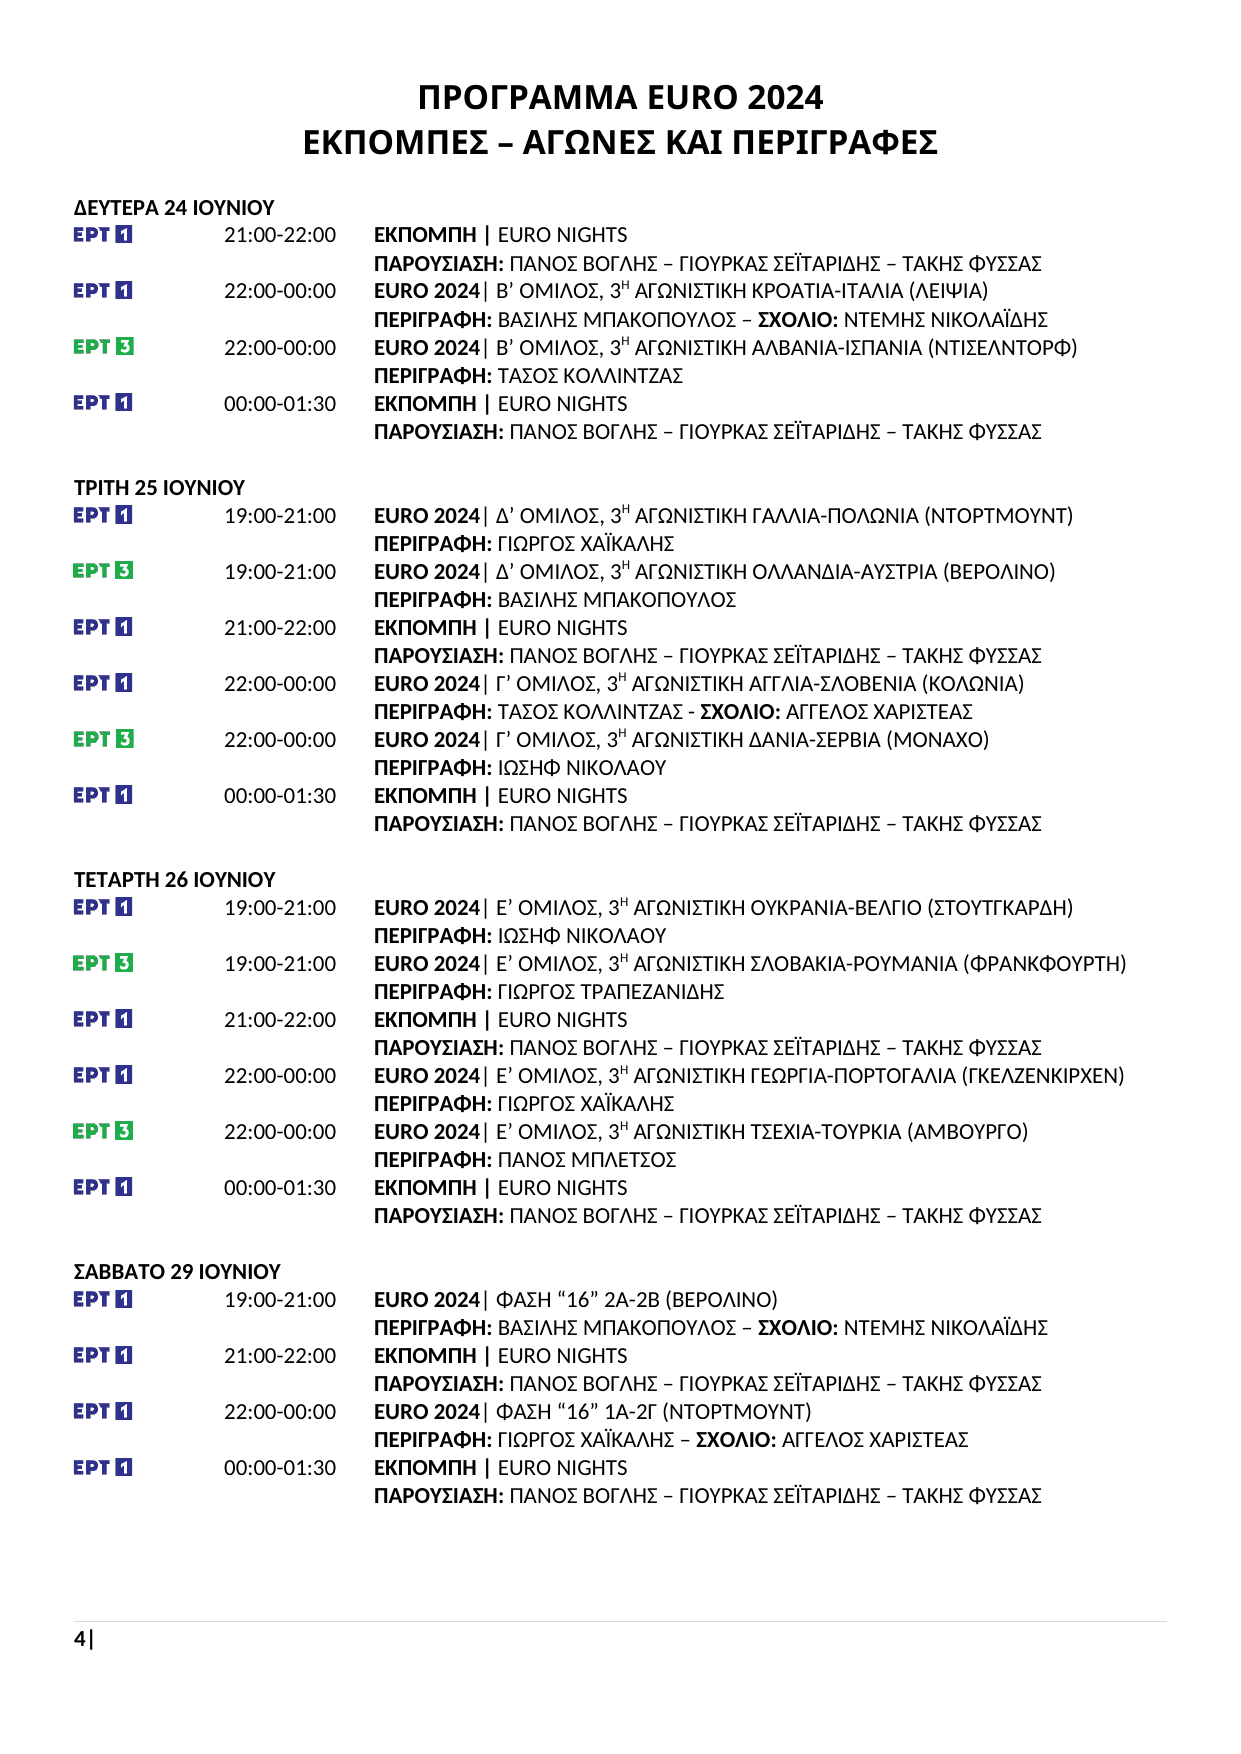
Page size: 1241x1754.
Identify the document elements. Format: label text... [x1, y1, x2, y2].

text 19:00-21:00 EURO 2024| ΦΑΣΗ “16” 2Α-2Β (ΒΕΡΟΛΙΝΟ) [74, 1285, 1167, 1313]
text 19:00-21:00 EURO 2024| Δ’ ΟΜΙΛΟΣ, 3Η ΑΓΩΝΙΣΤΙΚΗ ΟΛΛΑΝΔΙΑ-ΑΥΣΤΡΙΑ (ΒΕΡΟΛΙΝΟ) [74, 557, 1167, 585]
text 21:00-22:00 ΕΚΠΟΜΠΗ | EURO NIGHTS [74, 1005, 1167, 1033]
text 22:00-00:00 EURO 2024| Γ’ ΟΜΙΛΟΣ, 3Η ΑΓΩΝΙΣΤΙΚΗ ΔΑΝΙΑ-ΣΕΡΒΙΑ (ΜΟΝΑΧΟ) [74, 725, 1167, 753]
text ΠΕΡΙΓΡΑΦΗ: ΤΑΣΟΣ ΚΟΛΛΙΝΤΖΑΣ - ΣΧΟΛΙΟ: ΑΓΓΕΛΟΣ ΧΑΡΙΣΤΕΑΣ [74, 697, 1167, 725]
text 21:00-22:00 ΕΚΠΟΜΠΗ | EURO NIGHTS [74, 1341, 1167, 1369]
picture [73, 225, 133, 243]
text 00:00-01:30 ΕΚΠΟΜΠΗ | EURO NIGHTS [74, 781, 1167, 809]
picture [73, 281, 133, 299]
text ΠΑΡΟΥΣΙΑΣΗ: ΠΑΝΟΣ ΒΟΓΛΗΣ – ΓΙΟΥΡΚΑΣ ΣΕΪΤΑΡΙΔΗΣ – ΤΑΚΗΣ ΦΥΣΣΑΣ [74, 417, 1167, 445]
picture [73, 1458, 133, 1476]
text ΠΑΡΟΥΣΙΑΣΗ: ΠΑΝΟΣ ΒΟΓΛΗΣ – ΓΙΟΥΡΚΑΣ ΣΕΪΤΑΡΙΔΗΣ – ΤΑΚΗΣ ΦΥΣΣΑΣ [74, 641, 1167, 669]
text 21:00-22:00 ΕΚΠΟΜΠΗ | EURO NIGHTS [74, 613, 1167, 641]
picture [73, 1177, 133, 1196]
text ΠΑΡΟΥΣΙΑΣΗ: ΠΑΝΟΣ ΒΟΓΛΗΣ – ΓΙΟΥΡΚΑΣ ΣΕΪΤΑΡΙΔΗΣ – ΤΑΚΗΣ ΦΥΣΣΑΣ [74, 1033, 1167, 1061]
text 19:00-21:00 EURO 2024| Ε’ ΟΜΙΛΟΣ, 3Η ΑΓΩΝΙΣΤΙΚΗ ΣΛΟΒΑΚΙΑ-ΡΟΥΜΑΝΙΑ (ΦΡΑΝΚΦΟΥΡΤΗ) [74, 949, 1167, 977]
text ΠΕΡΙΓΡΑΦΗ: ΓΙΩΡΓΟΣ ΤΡΑΠΕΖΑΝΙΔΗΣ [74, 977, 1167, 1005]
text ΠΕΡΙΓΡΑΦΗ: ΤΑΣΟΣ ΚΟΛΛΙΝΤΖΑΣ [74, 361, 1167, 389]
text ΠΑΡΟΥΣΙΑΣΗ: ΠΑΝΟΣ ΒΟΓΛΗΣ – ΓΙΟΥΡΚΑΣ ΣΕΪΤΑΡΙΔΗΣ – ΤΑΚΗΣ ΦΥΣΣΑΣ [74, 809, 1167, 837]
text ΠΑΡΟΥΣΙΑΣΗ: ΠΑΝΟΣ ΒΟΓΛΗΣ – ΓΙΟΥΡΚΑΣ ΣΕΪΤΑΡΙΔΗΣ – ΤΑΚΗΣ ΦΥΣΣΑΣ [74, 1201, 1167, 1229]
text 19:00-21:00 EURO 2024| Δ’ ΟΜΙΛΟΣ, 3Η ΑΓΩΝΙΣΤΙΚΗ ΓΑΛΛΙΑ-ΠΟΛΩΝΙΑ (ΝΤΟΡΤΜΟΥΝΤ) [74, 501, 1167, 529]
text ΣΑΒΒΑΤΟ 29 ΙΟΥΝΙΟΥ [74, 1257, 1167, 1285]
text 22:00-00:00 EURO 2024| Β’ ΟΜΙΛΟΣ, 3Η ΑΓΩΝΙΣΤΙΚΗ ΑΛΒΑΝΙΑ-ΙΣΠΑΝΙΑ (ΝΤΙΣΕΛΝΤΟΡΦ) [74, 333, 1167, 361]
text ΠΕΡΙΓΡΑΦΗ: ΓΙΩΡΓΟΣ ΧΑΪΚΑΛΗΣ [74, 1089, 1167, 1117]
picture [73, 505, 133, 524]
picture [73, 785, 133, 804]
picture [73, 729, 134, 748]
text 00:00-01:30 ΕΚΠΟΜΠΗ | EURO NIGHTS [74, 1453, 1167, 1482]
text ΠΕΡΙΓΡΑΦΗ: ΙΩΣΗΦ ΝΙΚΟΛΑΟΥ [74, 753, 1167, 781]
text 21:00-22:00 ΕΚΠΟΜΠΗ | EURO NIGHTS [74, 221, 1167, 249]
picture [73, 897, 133, 916]
text 22:00-00:00 EURO 2024| Ε’ ΟΜΙΛΟΣ, 3Η ΑΓΩΝΙΣΤΙΚΗ ΤΣΕΧΙΑ-ΤΟΥΡΚΙΑ (ΑΜΒΟΥΡΓΟ) [74, 1117, 1167, 1145]
picture [73, 1065, 133, 1084]
text ΠΕΡΙΓΡΑΦΗ: ΙΩΣΗΦ ΝΙΚΟΛΑΟΥ [74, 921, 1167, 949]
picture [73, 393, 133, 411]
text 00:00-01:30 ΕΚΠΟΜΠΗ | EURO NIGHTS [74, 389, 1167, 417]
picture [73, 561, 133, 579]
text 22:00-00:00 EURO 2024| ΦΑΣΗ “16” 1Α-2Γ (ΝΤΟΡΤΜΟΥΝΤ) [74, 1397, 1167, 1426]
picture [73, 1402, 133, 1420]
text ΔΕΥΤΕΡΑ 24 ΙΟΥΝΙΟΥ [74, 193, 1167, 221]
picture [73, 953, 133, 972]
picture [73, 617, 133, 636]
text ΤΕΤΑΡΤΗ 26 ΙΟΥΝΙΟΥ [74, 865, 1167, 893]
text ΠΑΡΟΥΣΙΑΣΗ: ΠΑΝΟΣ ΒΟΓΛΗΣ – ΓΙΟΥΡΚΑΣ ΣΕΪΤΑΡΙΔΗΣ – ΤΑΚΗΣ ΦΥΣΣΑΣ [74, 1482, 1167, 1509]
text 22:00-00:00 EURO 2024| Ε’ ΟΜΙΛΟΣ, 3Η ΑΓΩΝΙΣΤΙΚΗ ΓΕΩΡΓΙΑ-ΠΟΡΤΟΓΑΛΙΑ (ΓΚΕΛΖΕΝΚΙΡΧΕΝ) [74, 1061, 1167, 1089]
picture [73, 1009, 133, 1028]
picture [73, 1346, 133, 1364]
text 22:00-00:00 EURO 2024| Γ’ ΟΜΙΛΟΣ, 3Η ΑΓΩΝΙΣΤΙΚΗ ΑΓΓΛΙΑ-ΣΛΟΒΕΝΙΑ (ΚΟΛΩΝΙΑ) [74, 669, 1167, 697]
picture [73, 1290, 133, 1308]
text ΠΕΡΙΓΡΑΦΗ: ΒΑΣΙΛΗΣ ΜΠΑΚΟΠΟΥΛΟΣ – ΣΧΟΛΙΟ: ΝΤΕΜΗΣ ΝΙΚΟΛΑΪΔΗΣ [74, 305, 1167, 333]
text ΠΑΡΟΥΣΙΑΣΗ: ΠΑΝΟΣ ΒΟΓΛΗΣ – ΓΙΟΥΡΚΑΣ ΣΕΪΤΑΡΙΔΗΣ – ΤΑΚΗΣ ΦΥΣΣΑΣ [74, 249, 1167, 277]
text 19:00-21:00 EURO 2024| Ε’ ΟΜΙΛΟΣ, 3Η ΑΓΩΝΙΣΤΙΚΗ ΟΥΚΡΑΝΙΑ-ΒΕΛΓΙΟ (ΣΤΟΥΤΓΚΑΡΔΗ) [74, 893, 1167, 921]
picture [73, 1121, 133, 1140]
text ΠΕΡΙΓΡΑΦΗ: ΠΑΝΟΣ ΜΠΛΕΤΣΟΣ [74, 1145, 1167, 1173]
picture [73, 673, 133, 692]
text ΠΕΡΙΓΡΑΦΗ: ΒΑΣΙΛΗΣ ΜΠΑΚΟΠΟΥΛΟΣ [74, 585, 1167, 613]
text 22:00-00:00 EURO 2024| Β’ ΟΜΙΛΟΣ, 3Η ΑΓΩΝΙΣΤΙΚΗ ΚΡΟΑΤΙΑ-ΙΤΑΛΙΑ (ΛΕΙΨΙΑ) [74, 277, 1167, 305]
text ΠΕΡΙΓΡΑΦΗ: ΒΑΣΙΛΗΣ ΜΠΑΚΟΠΟΥΛΟΣ – ΣΧΟΛΙΟ: ΝΤΕΜΗΣ ΝΙΚΟΛΑΪΔΗΣ [74, 1313, 1167, 1341]
text ΤΡΙΤΗ 25 ΙΟΥΝΙΟΥ [74, 473, 1167, 501]
text ΠΑΡΟΥΣΙΑΣΗ: ΠΑΝΟΣ ΒΟΓΛΗΣ – ΓΙΟΥΡΚΑΣ ΣΕΪΤΑΡΙΔΗΣ – ΤΑΚΗΣ ΦΥΣΣΑΣ [74, 1369, 1167, 1397]
text ΠΕΡΙΓΡΑΦΗ: ΓΙΩΡΓΟΣ ΧΑΪΚΑΛΗΣ – ΣΧΟΛΙΟ: ΑΓΓΕΛΟΣ ΧΑΡΙΣΤΕΑΣ [74, 1426, 1167, 1453]
text ΠΕΡΙΓΡΑΦΗ: ΓΙΩΡΓΟΣ ΧΑΪΚΑΛΗΣ [74, 529, 1167, 557]
picture [73, 337, 134, 355]
text 00:00-01:30 ΕΚΠΟΜΠΗ | EURO NIGHTS [74, 1173, 1167, 1201]
